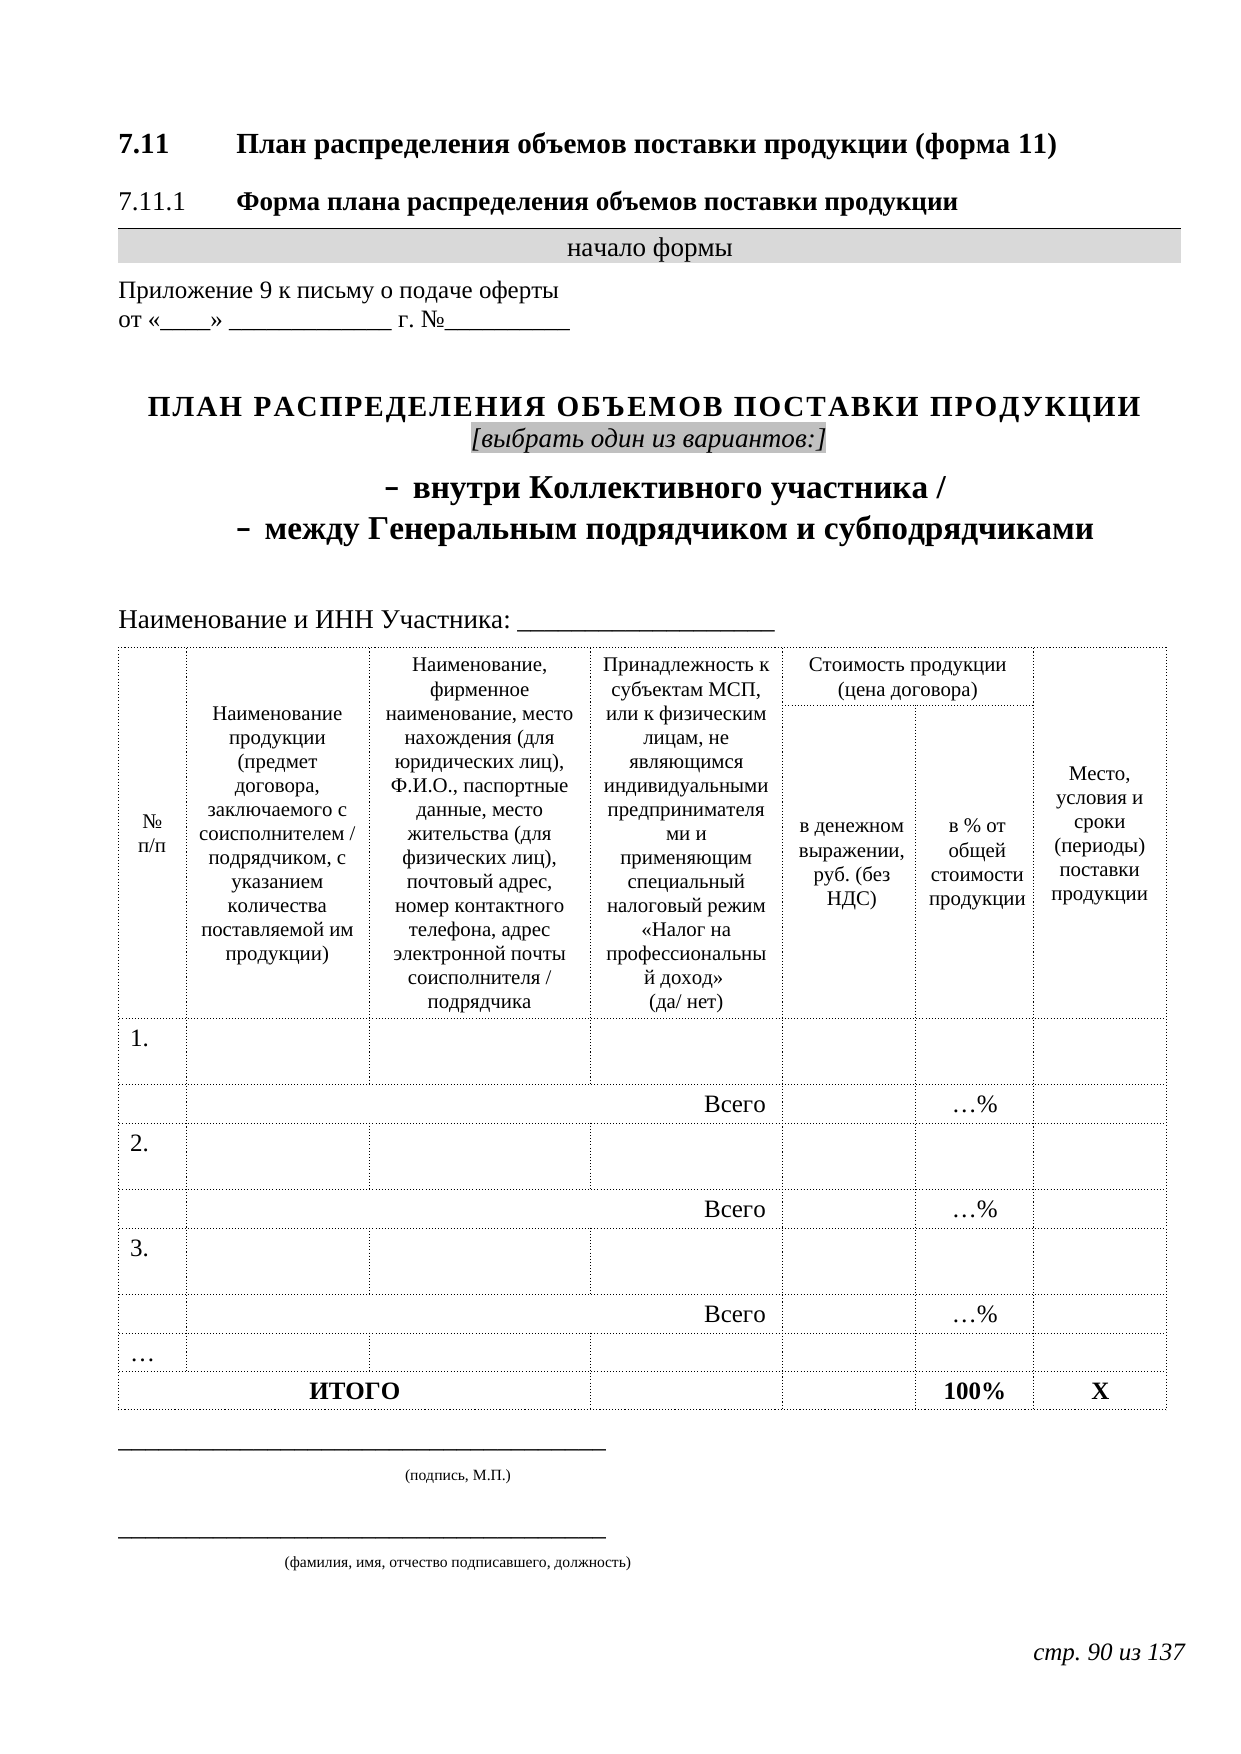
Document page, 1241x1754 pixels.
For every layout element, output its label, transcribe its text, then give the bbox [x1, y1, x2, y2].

table_header Стоимость продукции (цена договора) [783, 647, 1033, 705]
table_cell [591, 1371, 783, 1409]
table_cell [1034, 1333, 1166, 1371]
table_cell [591, 1228, 783, 1294]
table_cell [1034, 1189, 1166, 1227]
table_cell [915, 1123, 1033, 1189]
subtitle План распределения объемов поставки продукции (форма 11) [118, 126, 1181, 160]
table_cell [119, 1189, 186, 1227]
text (подпись, М.П.) [118, 1466, 797, 1497]
table_cell Всего [186, 1084, 783, 1122]
text Наименование и ИНН Участника: ___________________ [118, 603, 1181, 635]
table_cell [783, 1371, 915, 1409]
table_cell [591, 1123, 783, 1189]
table_header Место, условия и сроки (периоды) поставки продукции [1034, 647, 1166, 1017]
table_cell ИТОГО [119, 1371, 591, 1409]
table_cell Х [1034, 1371, 1166, 1409]
table_cell Всего [186, 1294, 783, 1332]
table_cell [915, 1228, 1033, 1294]
table_cell [1034, 1228, 1166, 1294]
table_cell в денежном выражении, руб. (без НДС) [783, 705, 915, 1017]
text План распределения объемов поставки продукции [выбрать один из вариантов:] [118, 389, 1181, 453]
text Приложение 9 к письму о подаче оферты от «____» _____________ г. №__________ [118, 275, 1181, 333]
table_cell [591, 1018, 783, 1084]
table_cell …% [915, 1294, 1033, 1332]
text начало формы [118, 229, 1181, 263]
text Форма плана распределения объемов поставки продукции [118, 185, 1181, 216]
text ____________________________________ [118, 1509, 1181, 1541]
table_cell [186, 1333, 369, 1371]
table_cell [1034, 1294, 1166, 1332]
table_header Наименование продукции (предмет договора, заключаемого с соисполнителем / подрядчиком, с указанием количества поставляемой им продукции) [186, 647, 369, 1017]
table_cell в % от общей стоимости продукции [915, 705, 1033, 1017]
table_cell [1034, 1084, 1166, 1122]
table_cell [783, 1123, 915, 1189]
table_cell [783, 1084, 915, 1122]
table_cell … [119, 1333, 186, 1371]
table_cell [186, 1018, 369, 1084]
table_cell …% [915, 1084, 1033, 1122]
table_cell [783, 1189, 915, 1227]
table_cell [369, 1123, 591, 1189]
table_cell [783, 1333, 915, 1371]
table_cell [783, 1228, 915, 1294]
table_cell 100% [915, 1371, 1033, 1409]
table_cell [1034, 1018, 1166, 1084]
table_cell [783, 1294, 915, 1332]
table_header Наименование, фирменное наименование, место нахождения (для юридических лиц), Ф.И.О., паспортные данные, место жительства (для физических лиц), почтовый адрес, номер контактного телефона, адрес электронной почты соисполнителя / подрядчика [369, 647, 591, 1017]
list внутри Коллективного участника / [148, 466, 1181, 507]
table_cell …% [915, 1189, 1033, 1227]
table_cell [369, 1228, 591, 1294]
table_cell [186, 1123, 369, 1189]
table_cell [369, 1018, 591, 1084]
table_cell [119, 1228, 186, 1294]
table_header Принадлежность к субъектам МСП, или к физическим лицам, не являющимся индивидуальными предпринимателями и применяющим специальный налоговый режим «Налог на профессиональный доход» (да/ нет) [591, 647, 783, 1017]
table_cell [369, 1333, 591, 1371]
table_cell [119, 1123, 186, 1189]
list между Генеральным подрядчиком и субподрядчиками [148, 507, 1181, 547]
table_cell Всего [186, 1189, 783, 1227]
table_header № п/п [119, 647, 186, 1017]
table_cell [119, 1018, 186, 1084]
table_cell [915, 1333, 1033, 1371]
text ____________________________________ [118, 1422, 1181, 1453]
table_cell [783, 1018, 915, 1084]
table_cell [1034, 1123, 1166, 1189]
table_cell [119, 1084, 186, 1122]
table_cell [915, 1018, 1033, 1084]
table_cell [119, 1294, 186, 1332]
text (фамилия, имя, отчество подписавшего, должность) [118, 1553, 797, 1584]
table_cell [186, 1228, 369, 1294]
table_cell [591, 1333, 783, 1371]
